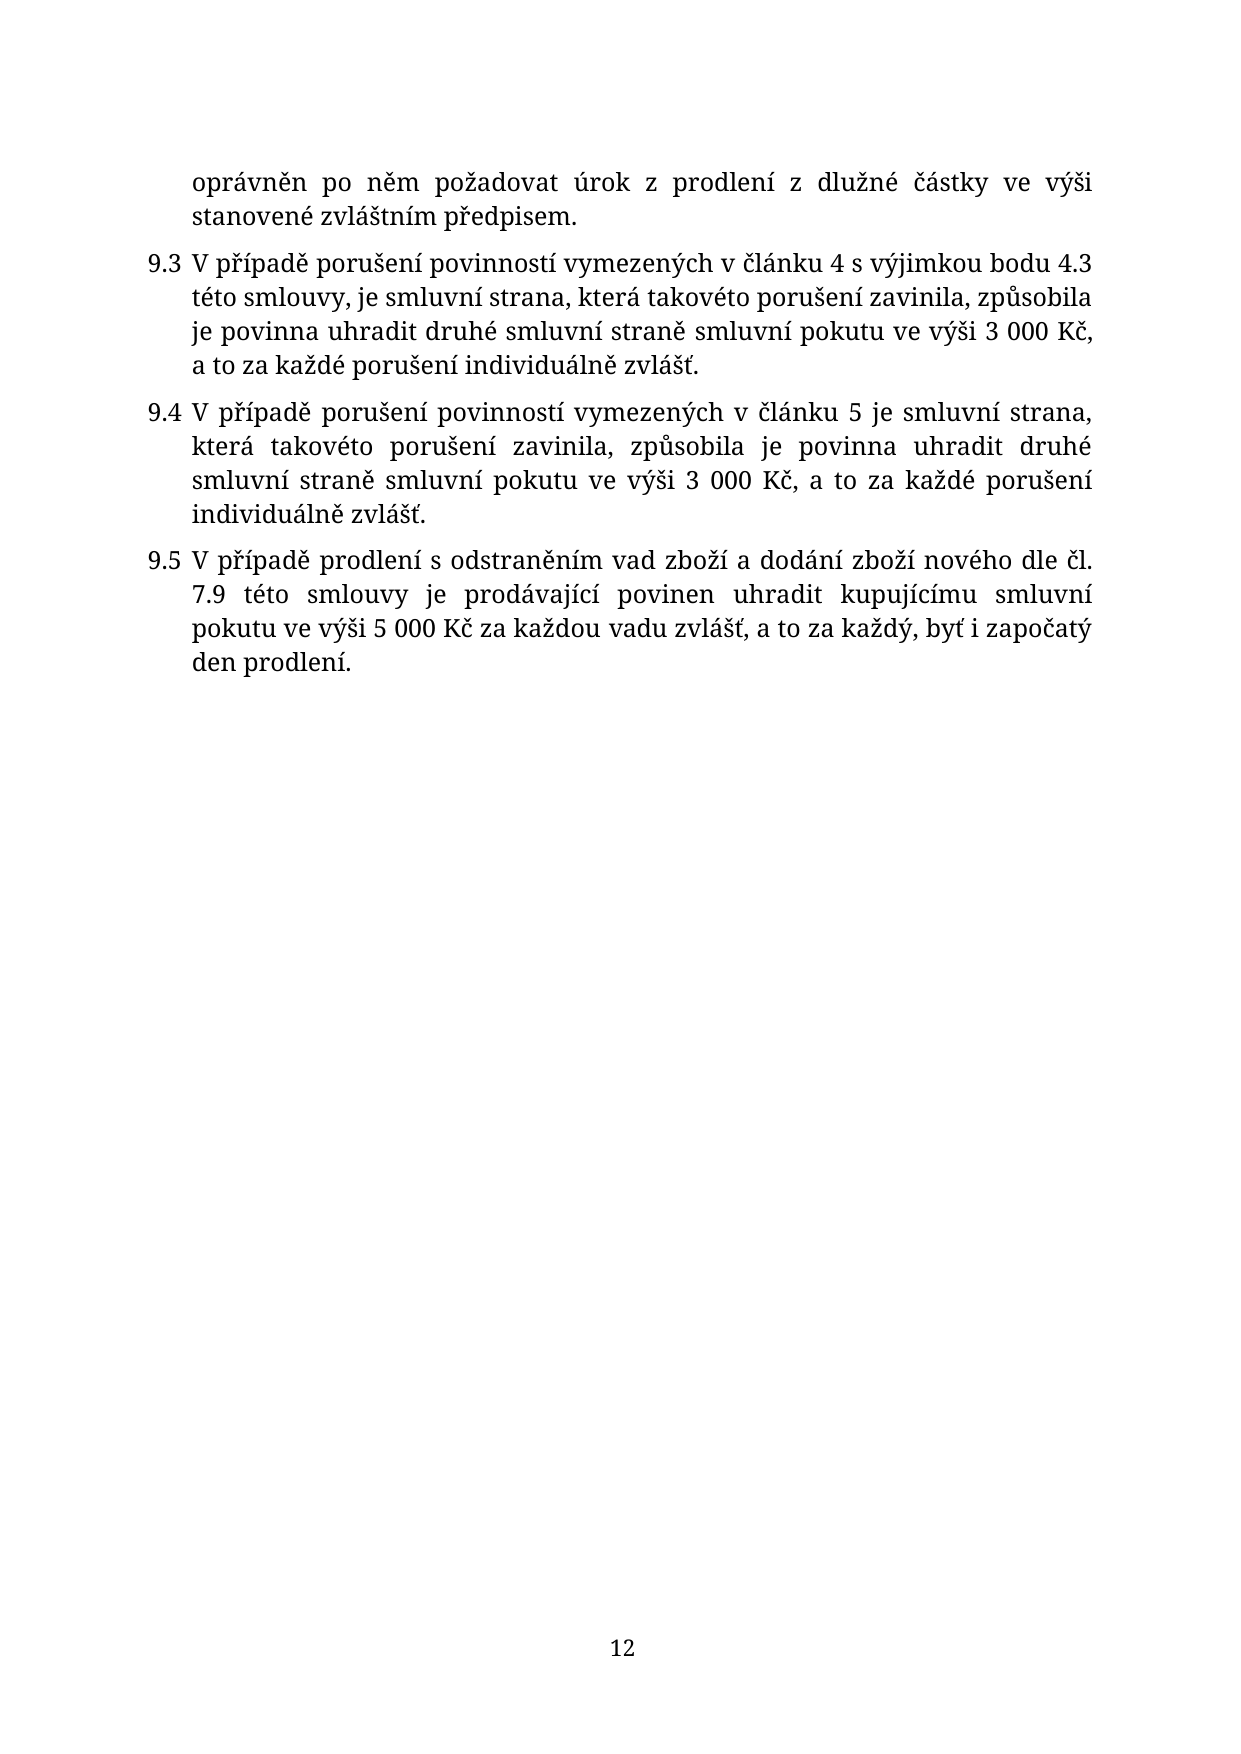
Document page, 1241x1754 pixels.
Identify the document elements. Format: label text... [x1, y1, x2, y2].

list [147, 164, 1093, 233]
list V případě porušení povinností vymezených v článku 5 je smluvní strana, která takovéto porušení zavinila, způsobila je povinna uhradit druhé smluvní straně smluvní pokutu ve výši 3 000 Kč, a to za každé porušení individuálně zvlášť. [147, 394, 1093, 530]
list V případě prodlení s odstraněním vad zboží a dodání zboží nového dle čl. 7.9 této smlouvy je prodávající povinen uhradit kupujícímu smluvní pokutu ve výši 5 000 Kč za každou vadu zvlášť, a to za každý, byť i započatý den prodlení. [147, 543, 1093, 679]
list V případě porušení povinností vymezených v článku 4 s výjimkou bodu 4.3 této smlouvy, je smluvní strana, která takovéto porušení zavinila, způsobila je povinna uhradit druhé smluvní straně smluvní pokutu ve výši 3 000 Kč, a to za každé porušení individuálně zvlášť. [147, 245, 1093, 381]
